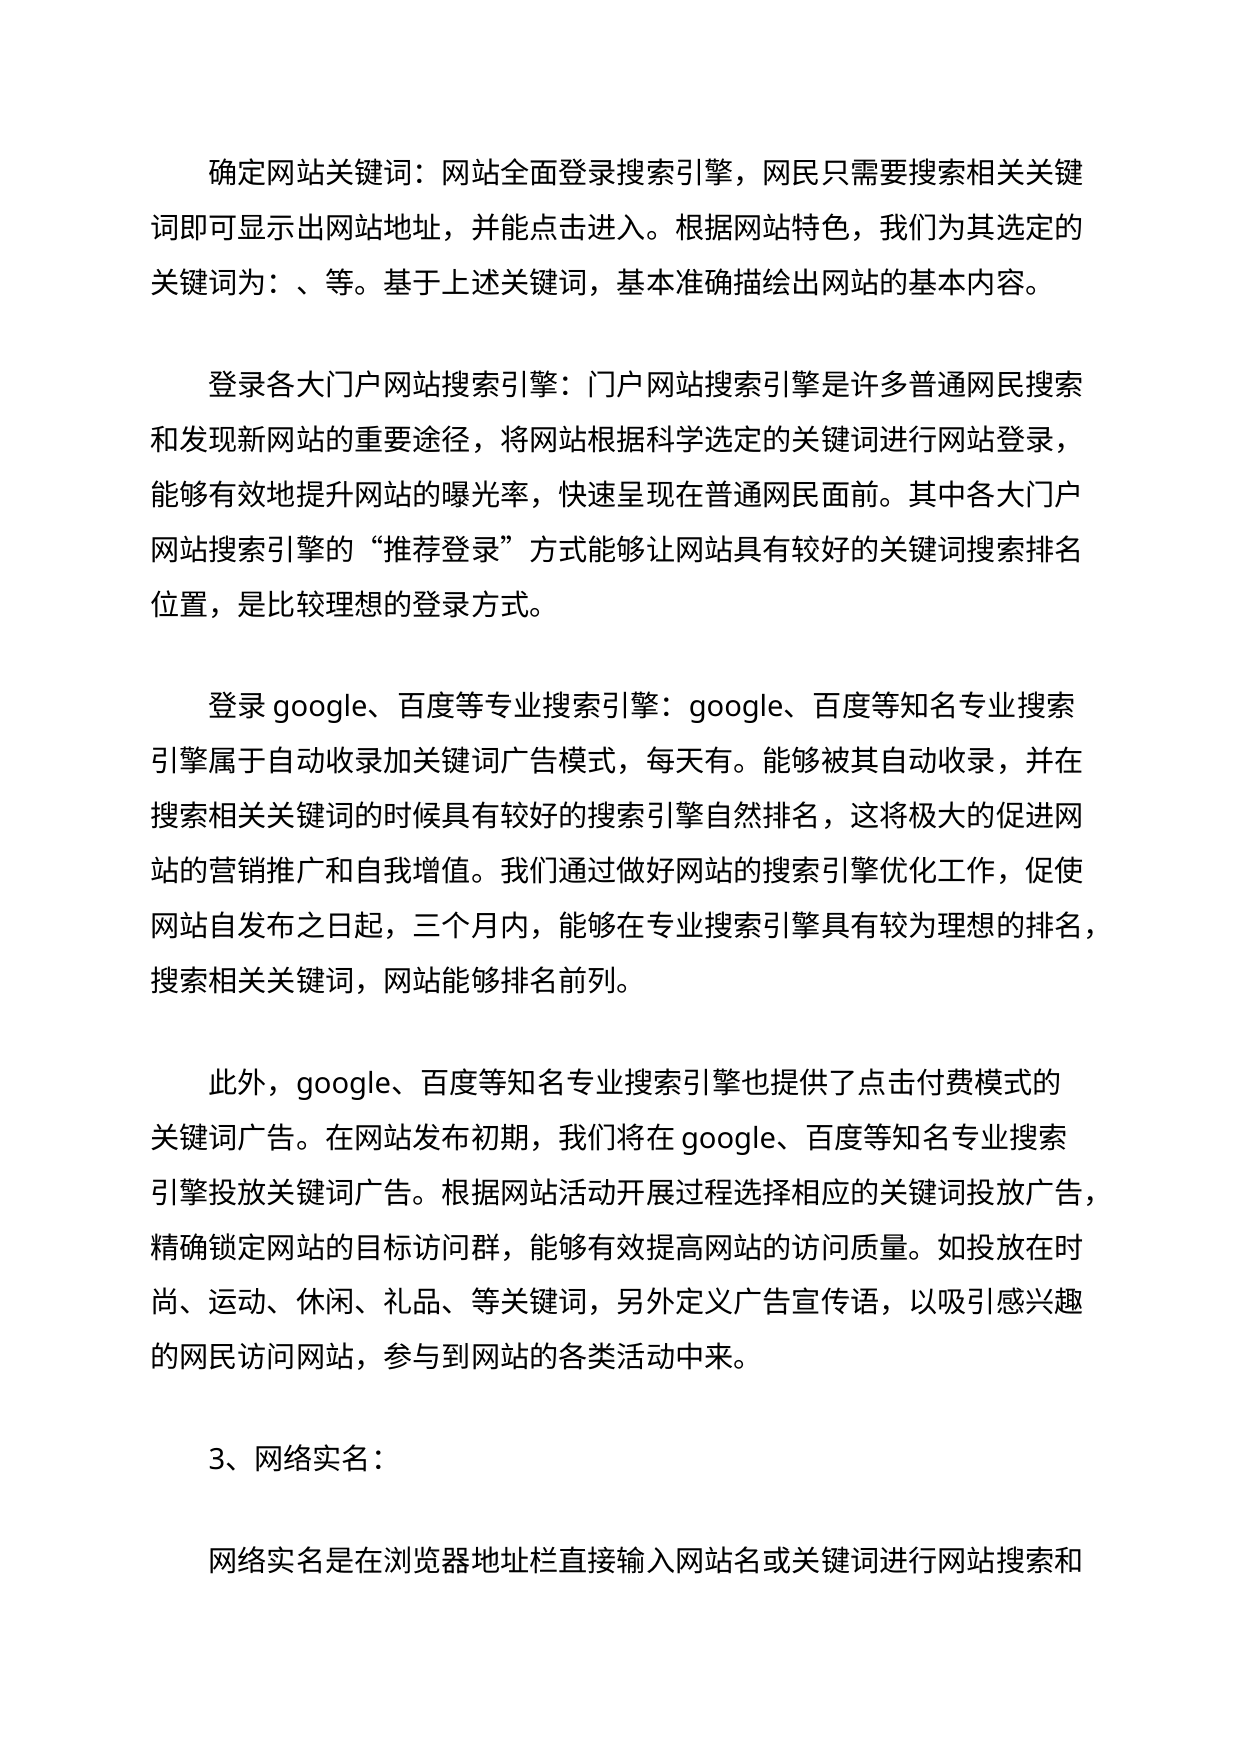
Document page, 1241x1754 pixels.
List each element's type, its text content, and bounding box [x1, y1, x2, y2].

text 此外，google、百度等知名专业搜索引擎也提供了点击付费模式的关键词广告。在网站发布初期，我们将在google、百度等知名专业搜索引擎投放关键词广告。根据网站活动开展过程选择相应的关键词投放广告，精确锁定网站的目标访问群，能够有效提高网站的访问质量。如投放在时尚、运动、休闲、礼品、等关键词，另外定义广告宣传语，以吸引感兴趣的网民访问网站，参与到网站的各类活动中来。 [150, 1059, 1090, 1376]
text 3、网络实名： [150, 1436, 1090, 1478]
text 确定网站关键词：网站全面登录搜索引擎，网民只需要搜索相关关键词即可显示出网站地址，并能点击进入。根据网站特色，我们为其选定的关键词为：、等。基于上述关键词，基本准确描绘出网站的基本内容。 [150, 150, 1090, 302]
text 登录各大门户网站搜索引擎：门户网站搜索引擎是许多普通网民搜索和发现新网站的重要途径，将网站根据科学选定的关键词进行网站登录，能够有效地提升网站的曝光率，快速呈现在普通网民面前。其中各大门户网站搜索引擎的“推荐登录”方式能够让网站具有较好的关键词搜索排名位置，是比较理想的登录方式。 [150, 362, 1090, 623]
text 登录google、百度等专业搜索引擎：google、百度等知名专业搜索引擎属于自动收录加关键词广告模式，每天有。能够被其自动收录，并在搜索相关关键词的时候具有较好的搜索引擎自然排名，这将极大的促进网站的营销推广和自我增值。我们通过做好网站的搜索引擎优化工作，促使网站自发布之日起，三个月内，能够在专业搜索引擎具有较为理想的排名，搜索相关关键词，网站能够排名前列。 [150, 683, 1090, 1000]
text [150, 1538, 1090, 1580]
